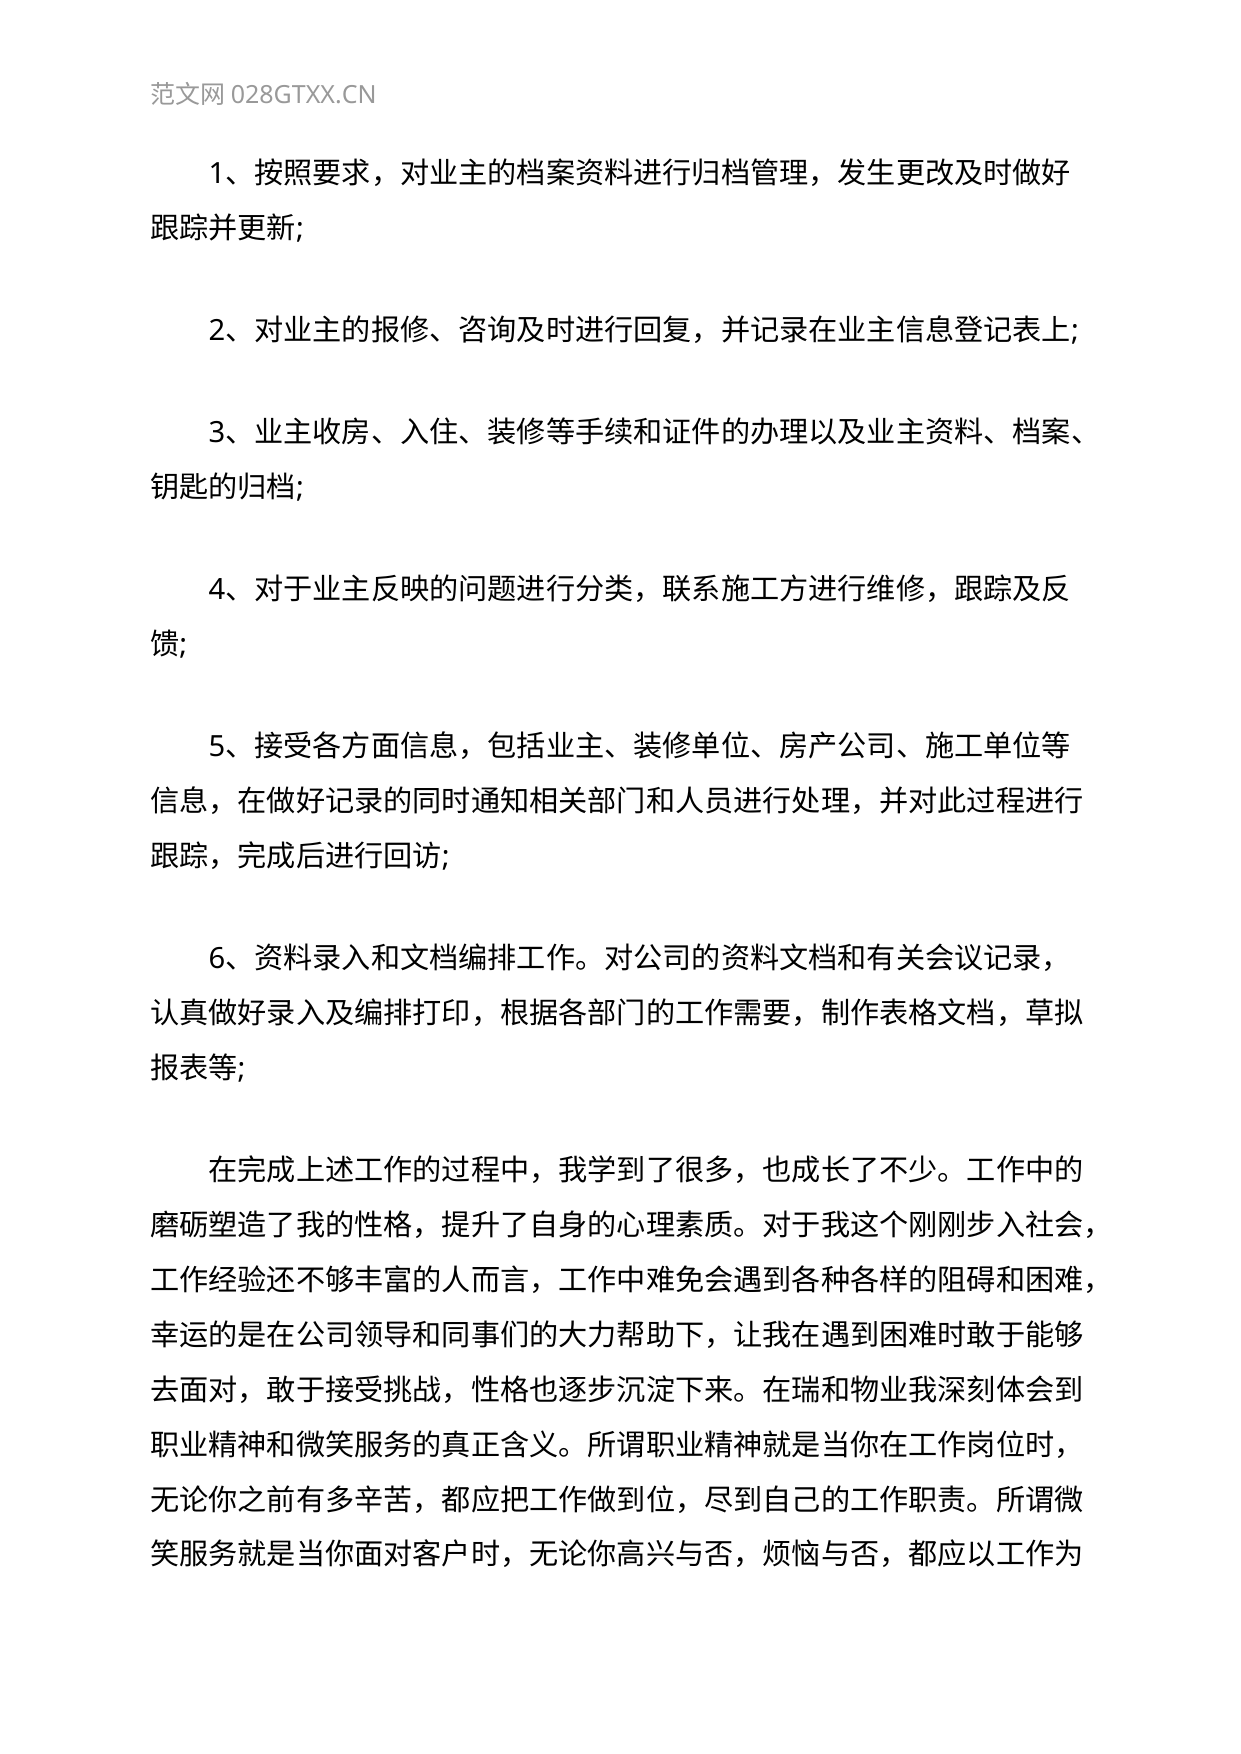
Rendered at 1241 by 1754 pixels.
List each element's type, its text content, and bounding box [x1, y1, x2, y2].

text 1、按照要求，对业主的档案资料进行归档管理，发生更改及时做好跟踪并更新; [150, 150, 1090, 247]
text 5、接受各方面信息，包括业主、装修单位、房产公司、施工单位等信息，在做好记录的同时通知相关部门和人员进行处理，并对此过程进行跟踪，完成后进行回访; [150, 723, 1090, 875]
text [150, 1147, 1090, 1573]
text 6、资料录入和文档编排工作。对公司的资料文档和有关会议记录，认真做好录入及编排打印，根据各部门的工作需要，制作表格文档，草拟报表等; [150, 935, 1090, 1087]
text 2、对业主的报修、咨询及时进行回复，并记录在业主信息登记表上; [150, 307, 1090, 349]
text 4、对于业主反映的问题进行分类，联系施工方进行维修，跟踪及反馈; [150, 566, 1090, 663]
text 3、业主收房、入住、装修等手续和证件的办理以及业主资料、档案、钥匙的归档; [150, 409, 1090, 506]
